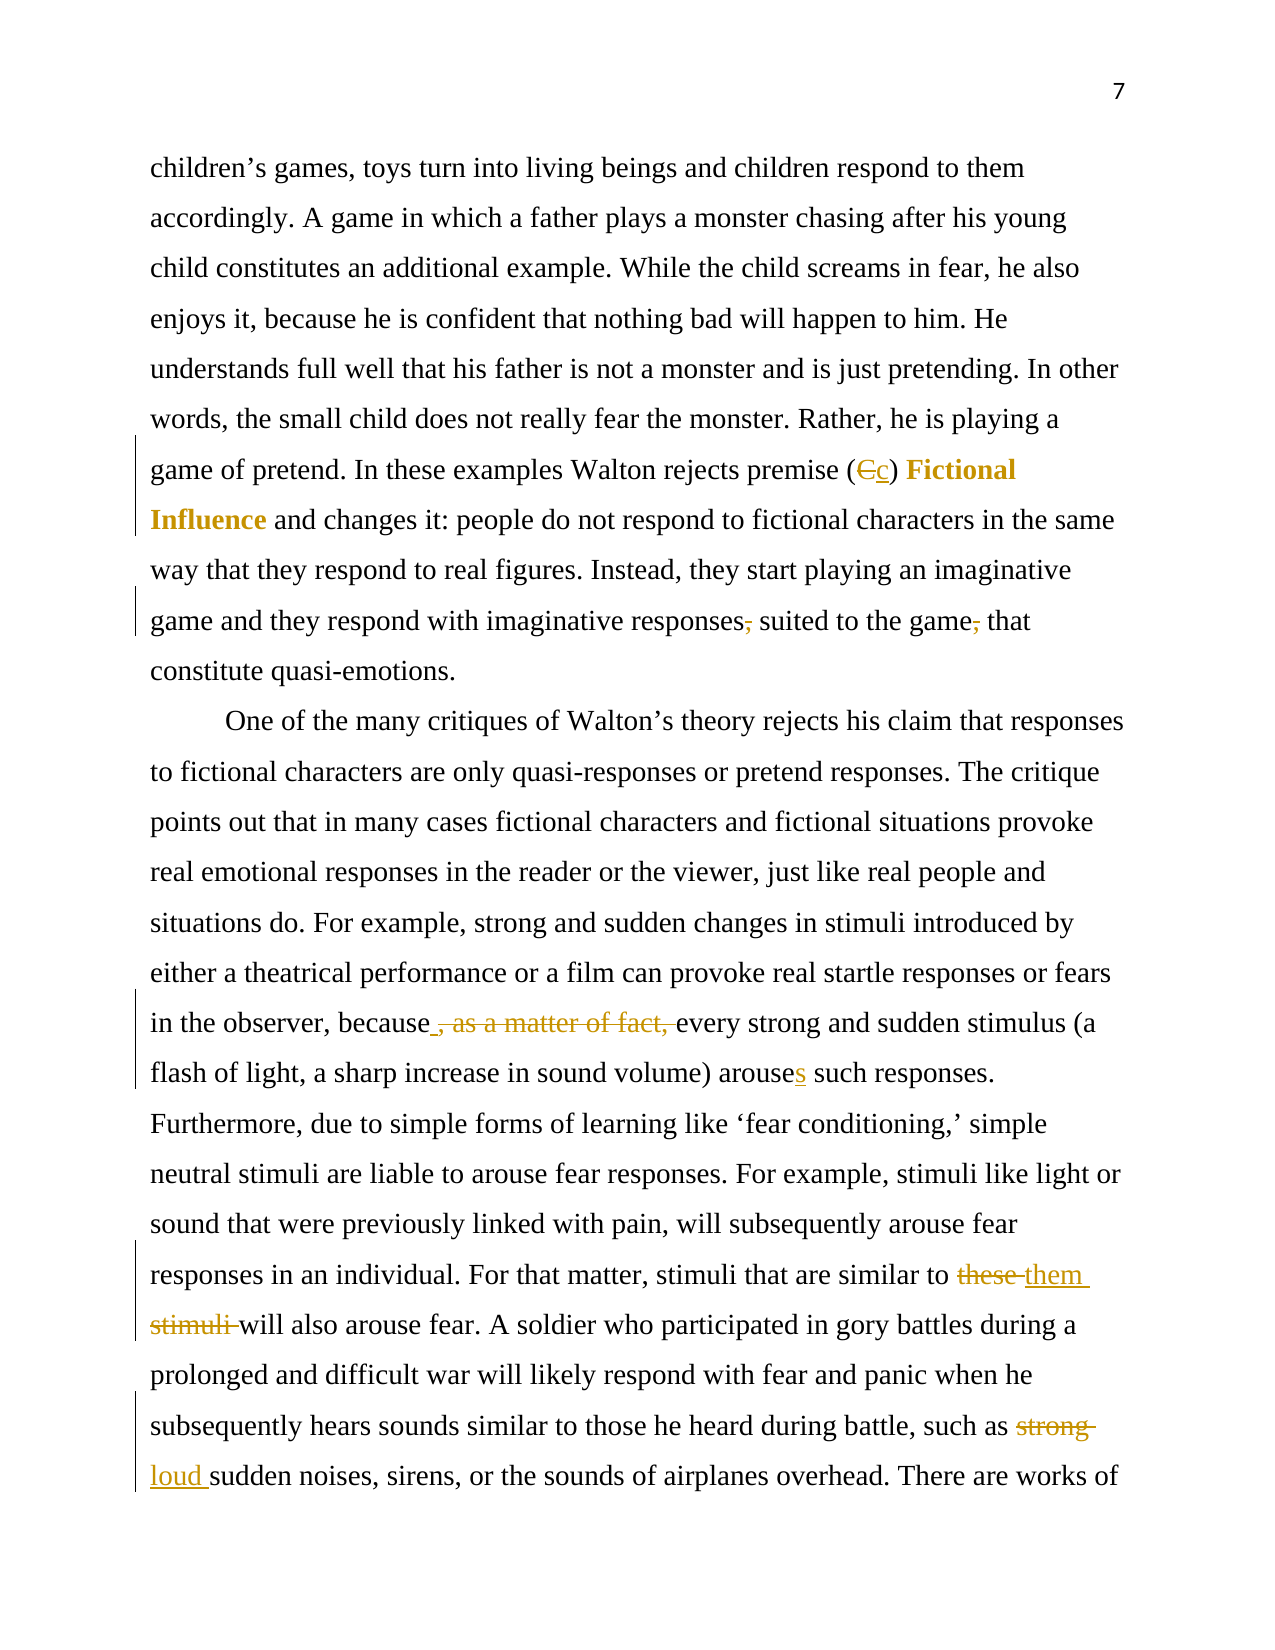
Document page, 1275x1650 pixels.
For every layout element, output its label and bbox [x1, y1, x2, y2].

text [150, 703, 1125, 1492]
text [150, 150, 1125, 687]
